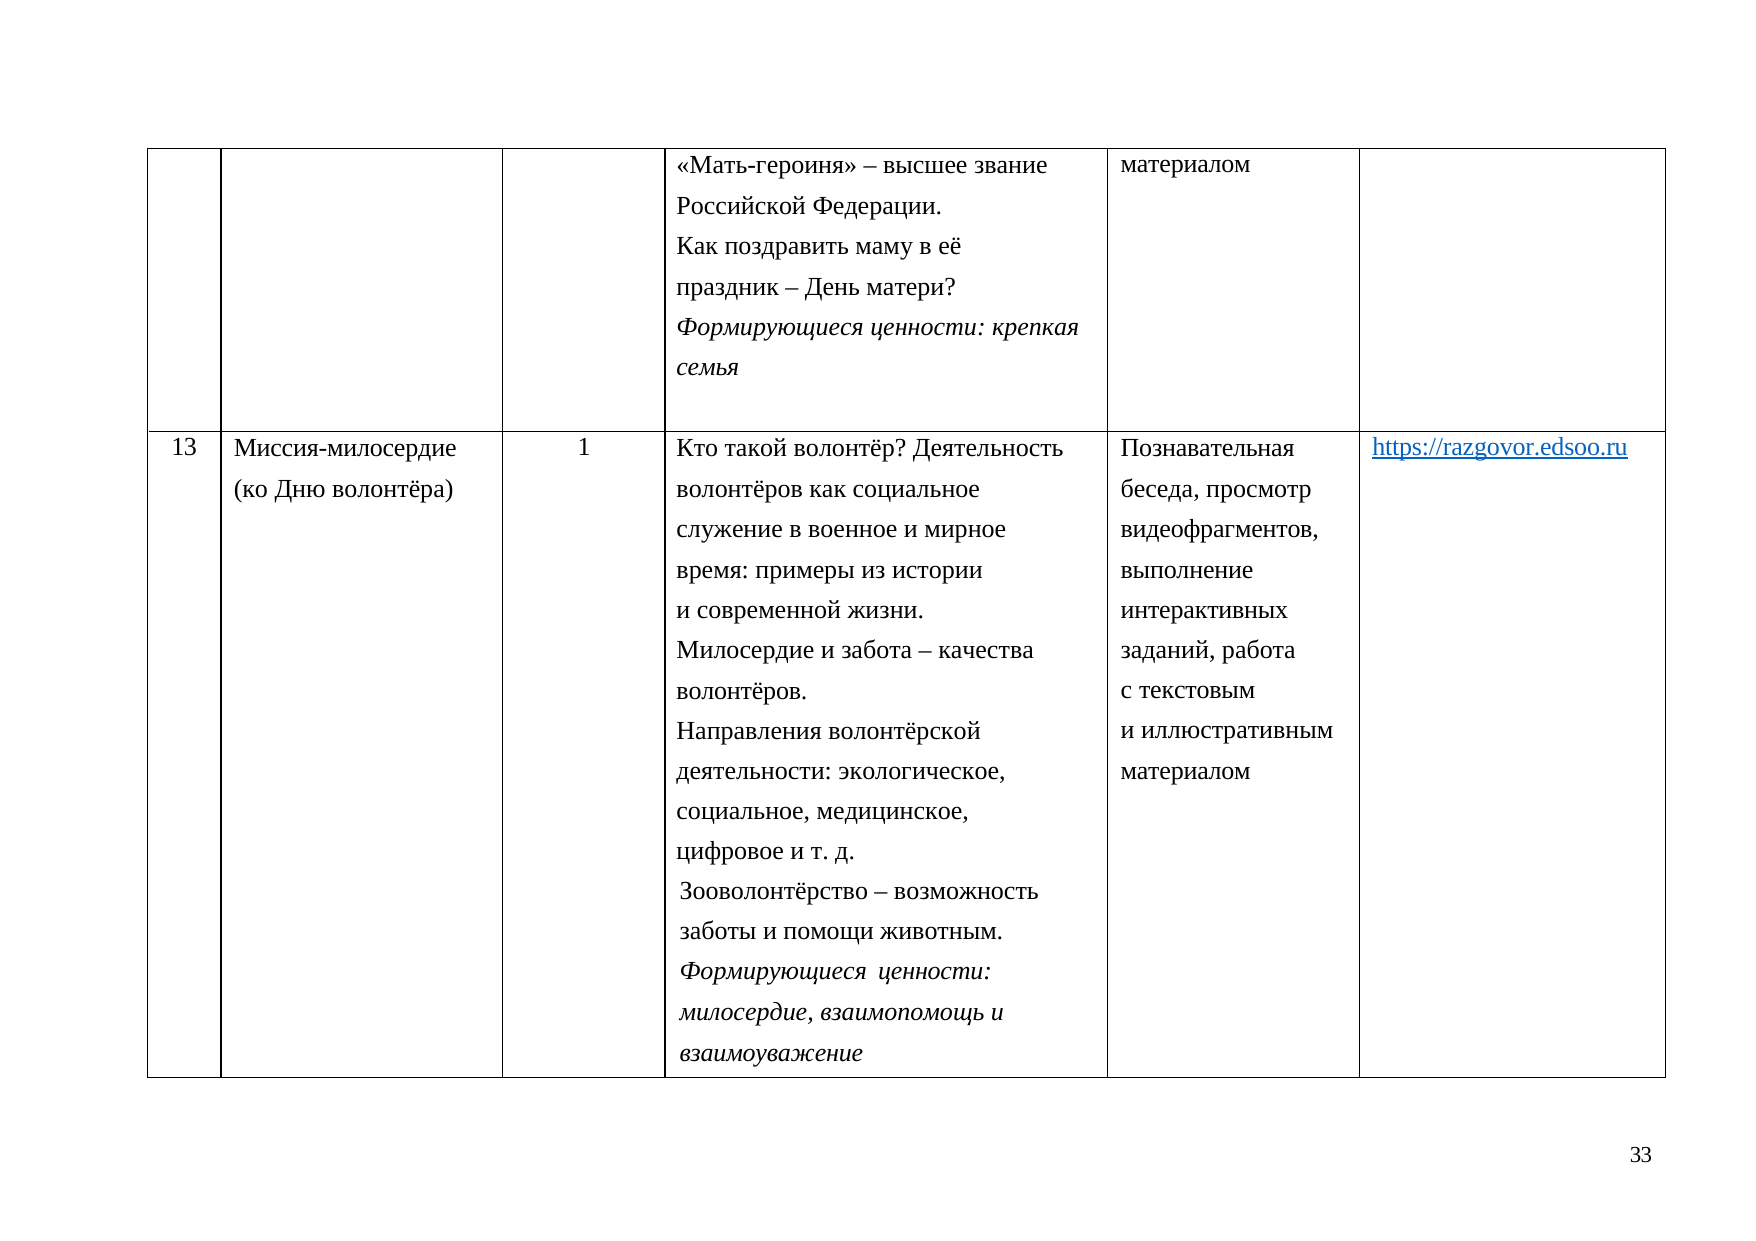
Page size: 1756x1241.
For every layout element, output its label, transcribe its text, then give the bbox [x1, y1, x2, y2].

table_cell Кто такой волонтёр? Деятельность волонтёров как социальное служение в военное и мирное время: примеры из истории и современной жизни. Милосердие и забота – качества волонтёров. Направления волонтёрской деятельности: экологическое, социальное, медицинское, цифровое и т. д. Зооволонтёрство – возможность заботы и помощи животным. Формирующиеся ценности: милосердие, взаимопомощь и взаимоуважение [666, 432, 1107, 1077]
table_header [222, 149, 502, 431]
table_header [1360, 149, 1665, 431]
table_cell Миссия-милосердие (ко Дню волонтёра) [222, 432, 502, 1077]
table_header «Мать-героиня» – высшее звание Российской Федерации. Как поздравить маму в её праздник – День матери? Формирующиеся ценности: крепкая семья [666, 149, 1107, 431]
table_cell https://razgovor.edsoo.ru [1360, 432, 1665, 1077]
table_cell 1 [503, 432, 664, 1077]
table_cell Познавательная беседа, просмотр видеофрагментов, выполнение интерактивных заданий, работа с текстовым и иллюстративным материалом [1108, 432, 1359, 1077]
table_header [503, 149, 664, 431]
table_header материалом [1108, 149, 1359, 431]
table_header [148, 149, 220, 431]
table_cell 13 [148, 432, 220, 1077]
